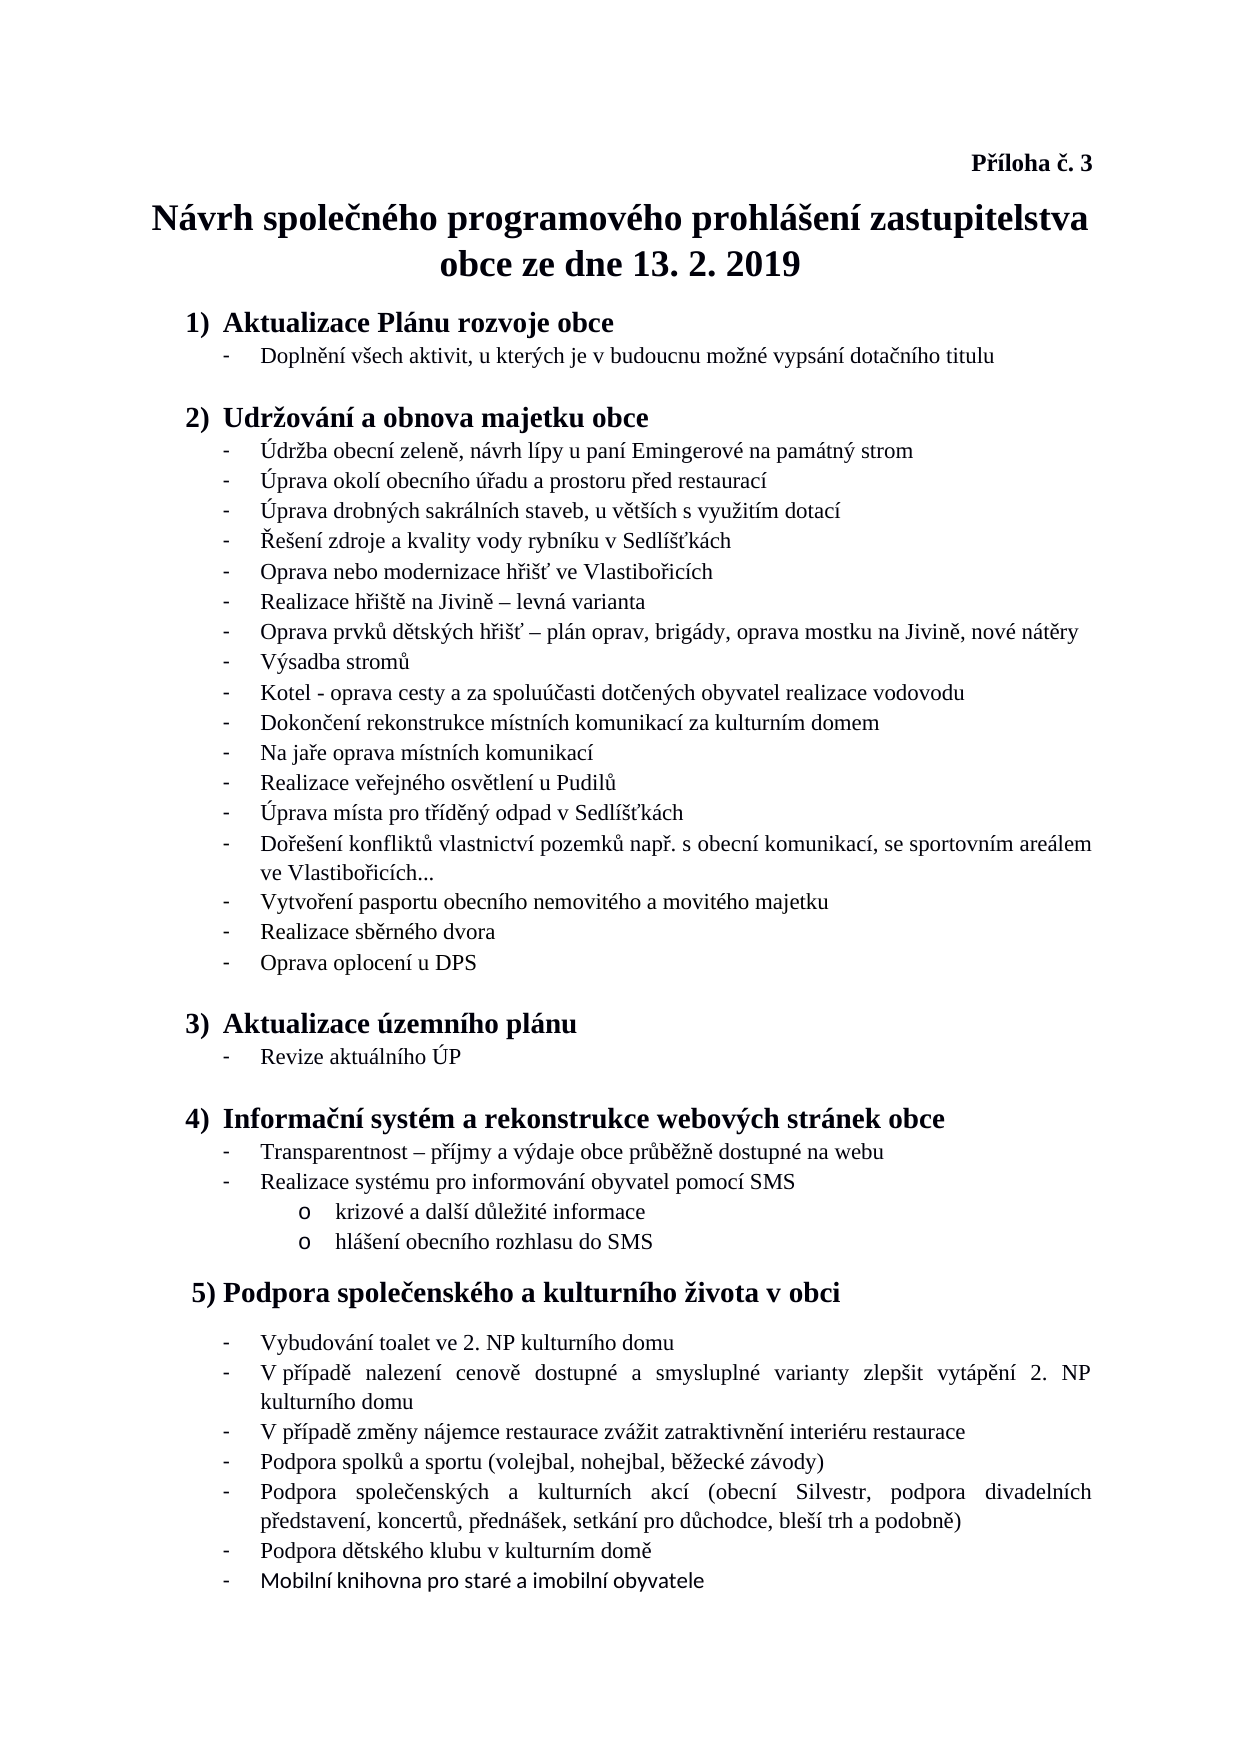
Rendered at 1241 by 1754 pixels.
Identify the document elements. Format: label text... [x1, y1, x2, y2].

list Na jaře oprava místních komunikací [223, 738, 1093, 766]
list Kotel - oprava cesty a za spoluúčasti dotčených obyvatel realizace vodovodu [223, 678, 1093, 706]
list Podpora společenských a kulturních akcí (obecní Silvestr, podpora divadelních představení, koncertů, přednášek, setkání pro důchodce, bleší trh a podobně) [223, 1477, 1093, 1534]
list Realizace sběrného dvora [223, 917, 1093, 946]
list Revize aktuálního ÚP [223, 1042, 1093, 1071]
list Oprava nebo modernizace hřišť ve Vlastibořicích [223, 557, 1093, 585]
list Podpora dětského klubu v kulturním domě [223, 1536, 1093, 1564]
list Dokončení rekonstrukce místních komunikací za kulturním domem [223, 708, 1093, 736]
list Řešení zdroje a kvality vody rybníku v Sedlíšťkách [223, 527, 1093, 555]
list Udržování a obnova majetku obce [185, 400, 1093, 433]
list krizové a další důležité informace [298, 1198, 1093, 1226]
list Úprava okolí obecního úřadu a prostoru před restaurací [223, 466, 1093, 494]
list Výsadba stromů [223, 647, 1093, 676]
list Realizace veřejného osvětlení u Pudilů [223, 768, 1093, 796]
list Oprava prvků dětských hřišť – plán oprav, brigády, oprava mostku na Jivině, nové nátěry [223, 617, 1093, 645]
list Úprava místa pro tříděný odpad v Sedlíšťkách [223, 798, 1093, 827]
list Realizace systému pro informování obyvatel pomocí SMS [223, 1167, 1093, 1196]
list V případě změny nájemce restaurace zvážit zatraktivnění interiéru restaurace [223, 1417, 1093, 1445]
list Dořešení konfliktů vlastnictví pozemků např. s obecní komunikací, se sportovním areálem ve Vlastibořicích... [223, 829, 1093, 885]
list Doplnění všech aktivit, u kterých je v budoucnu možné vypsání dotačního titulu [223, 341, 1093, 369]
text Návrh společného programového prohlášení zastupitelstva obce ze dne 13. 2. 2019 [148, 195, 1093, 285]
list Realizace hřiště na Jivině – levná varianta [223, 587, 1093, 615]
list Údržba obecní zeleně, návrh lípy u paní Emingerové na památný strom [223, 436, 1093, 464]
list Oprava oplocení u DPS [223, 948, 1093, 976]
list hlášení obecního rozhlasu do SMS [298, 1228, 1093, 1256]
text Příloha č. 3 [148, 148, 1093, 176]
text 5) Podpora společenského a kulturního života v obci [148, 1275, 1093, 1309]
list Vytvoření pasportu obecního nemovitého a movitého majetku [223, 887, 1093, 915]
list Vybudování toalet ve 2. NP kulturního domu [223, 1328, 1093, 1356]
list Mobilní knihovna pro staré a imobilní obyvatele [223, 1566, 1093, 1594]
list Podpora spolků a sportu (volejbal, nohejbal, běžecké závody) [223, 1447, 1093, 1475]
list Aktualizace Plánu rozvoje obce [185, 305, 1093, 339]
list V případě nalezení cenově dostupné a smysluplné varianty zlepšit vytápění 2. NP kulturního domu [223, 1358, 1093, 1415]
list Transparentnost – příjmy a výdaje obce průběžně dostupné na webu [223, 1137, 1093, 1165]
list Úprava drobných sakrálních staveb, u větších s využitím dotací [223, 496, 1093, 524]
list Aktualizace územního plánu [185, 1006, 1093, 1040]
list Informační systém a rekonstrukce webových stránek obce [185, 1101, 1093, 1135]
